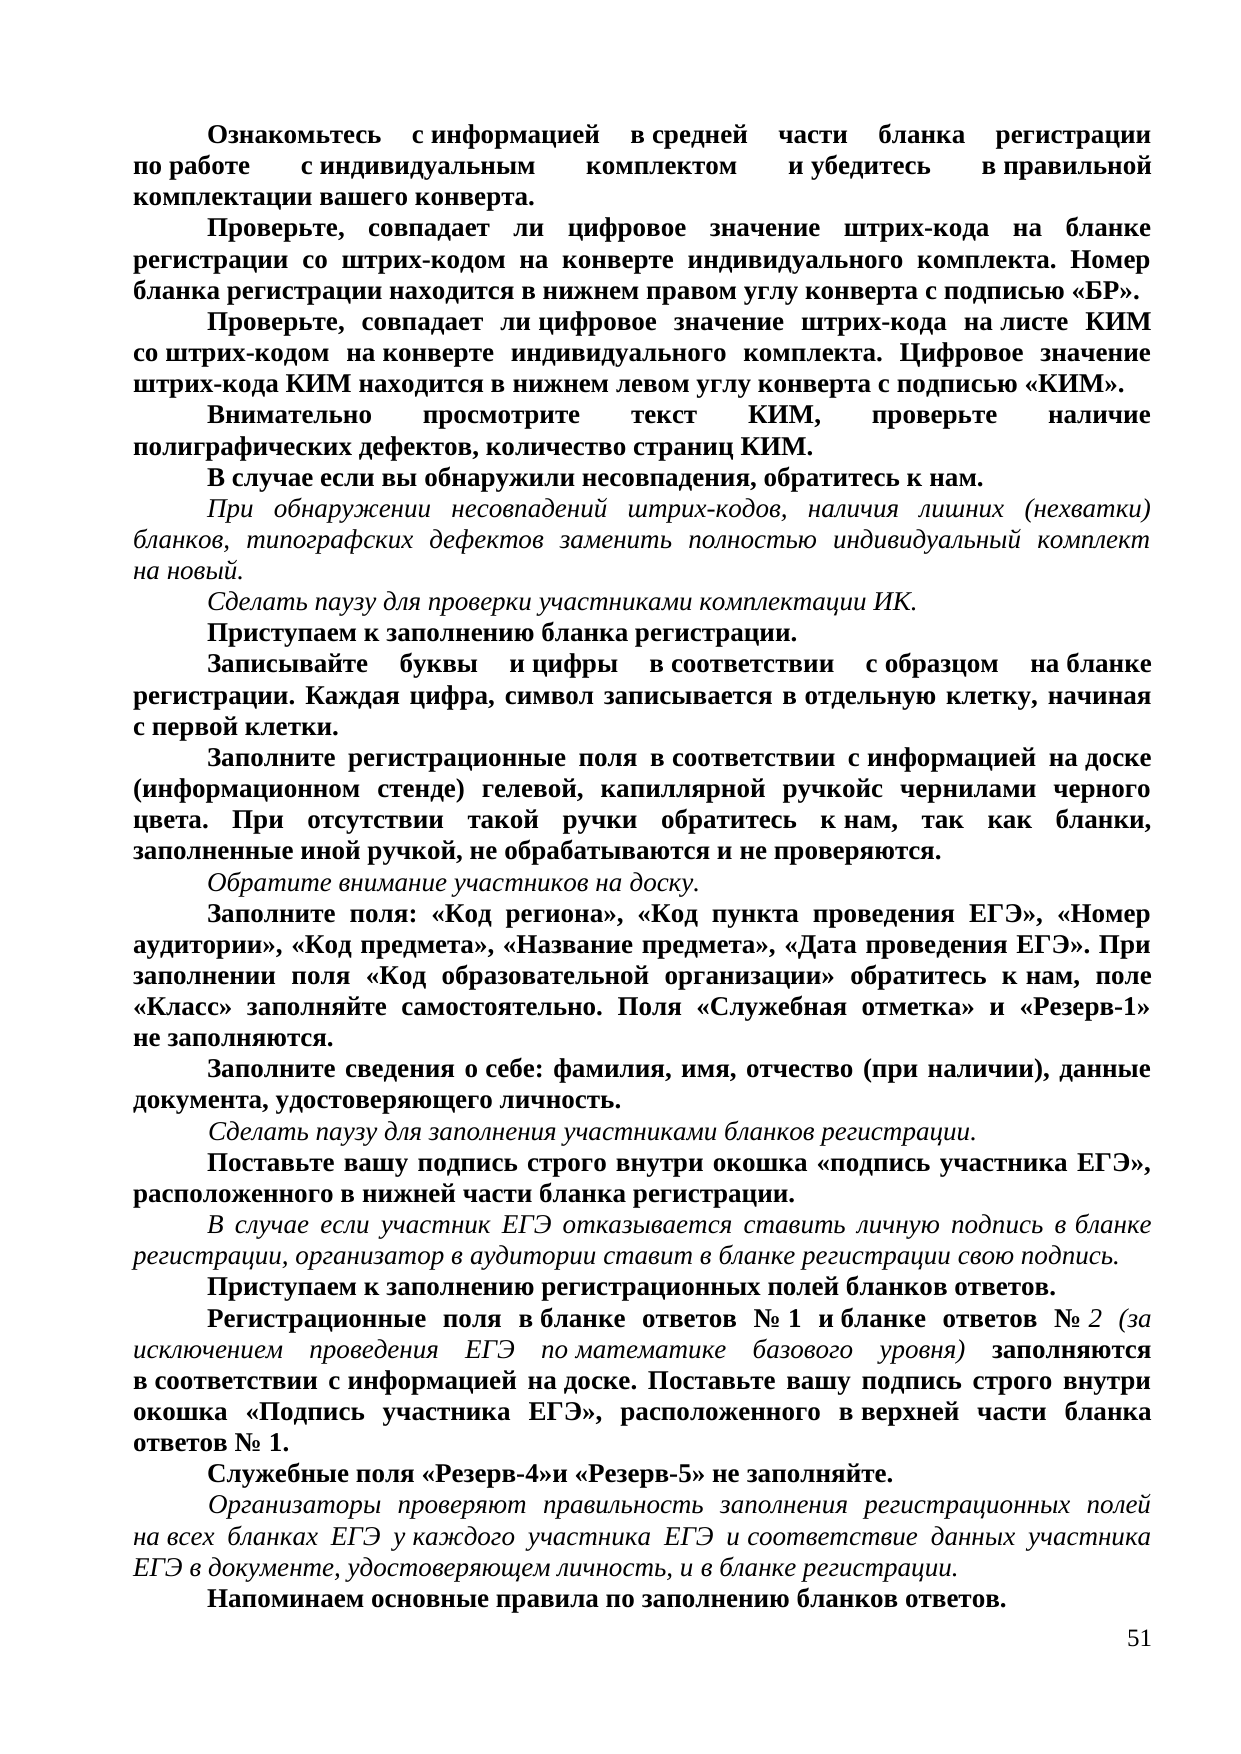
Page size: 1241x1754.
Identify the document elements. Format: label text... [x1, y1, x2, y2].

text Ознакомьтесь с информацией в средней части бланка регистрации по работе с индивидуальным комплектом и убедитесь в правильной комплектации вашего конверта. [133, 118, 1152, 212]
text Приступаем к заполнению регистрационных полей бланков ответов. [133, 1271, 1152, 1302]
text Заполните регистрационные поля в соответствии с информацией на доске (информационном стенде) гелевой, капиллярной ручкойс чернилами черного цвета. При отсутствии такой ручки обратитесь к нам, так как бланки, заполненные иной ручкой, не обрабатываются и не проверяются. [133, 741, 1152, 866]
text При обнаружении несовпадений штрих-кодов, наличия лишних (нехватки) бланков, типографских дефектов заменить полностью индивидуальный комплект на новый. [133, 492, 1152, 585]
text Заполните поля: «Код региона», «Код пункта проведения ЕГЭ», «Номер аудитории», «Код предмета», «Название предмета», «Дата проведения ЕГЭ». При заполнении поля «Код образовательной организации» обратитесь к нам, поле «Класс» заполняйте самостоятельно. Поля «Служебная отметка» и «Резерв-1» не заполняются. [133, 897, 1152, 1052]
text Сделать паузу для проверки участниками комплектации ИК. [133, 585, 1152, 616]
text Проверьте, совпадает ли цифровое значение штрих-кода на бланке регистрации со штрих-кодом на конверте индивидуального комплекта. Номер бланка регистрации находится в нижнем правом углу конверта с подписью «БР». [133, 212, 1152, 305]
text Приступаем к заполнению бланка регистрации. [133, 616, 1152, 648]
text Напоминаем основные правила по заполнению бланков ответов. [133, 1582, 1152, 1613]
text Служебные поля «Резерв-4»и «Резерв-5» не заполняйте. [133, 1457, 1152, 1488]
text Организаторы проверяют правильность заполнения регистрационных полей на всех бланках ЕГЭ у каждого участника ЕГЭ и соответствие данных участника ЕГЭ в документе, удостоверяющем личность, и в бланке регистрации. [133, 1488, 1152, 1582]
text В случае если вы обнаружили несовпадения, обратитесь к нам. [133, 461, 1152, 492]
text Проверьте, совпадает ли цифровое значение штрих-кода на листе КИМ со штрих-кодом на конверте индивидуального комплекта. Цифровое значение штрих-кода КИМ находится в нижнем левом углу конверта с подписью «КИМ». [133, 305, 1152, 398]
text Поставьте вашу подпись строго внутри окошка «подпись участника ЕГЭ», расположенного в нижней части бланка регистрации. [133, 1146, 1152, 1208]
text Сделать паузу для заполнения участниками бланков регистрации. [133, 1115, 1152, 1146]
text Внимательно просмотрите текст КИМ, проверьте наличие полиграфических дефектов, количество страниц КИМ. [133, 398, 1152, 461]
text Регистрационные поля в бланке ответов № 1 и бланке ответов № 2 (за исключением проведения ЕГЭ по математике базового уровня) заполняются в соответствии с информацией на доске. Поставьте вашу подпись строго внутри окошка «Подпись участника ЕГЭ», расположенного в верхней части бланка ответов № 1. [133, 1302, 1152, 1457]
text Обратите внимание участников на доску. [133, 866, 1152, 897]
text Заполните сведения о себе: фамилия, имя, отчество (при наличии), данные документа, удостоверяющего личность. [133, 1052, 1152, 1115]
text В случае если участник ЕГЭ отказывается ставить личную подпись в бланке регистрации, организатор в аудитории ставит в бланке регистрации свою подпись. [133, 1208, 1152, 1271]
text Записывайте буквы и цифры в соответствии с образцом на бланке регистрации. Каждая цифра, символ записывается в отдельную клетку, начиная с первой клетки. [133, 648, 1152, 741]
